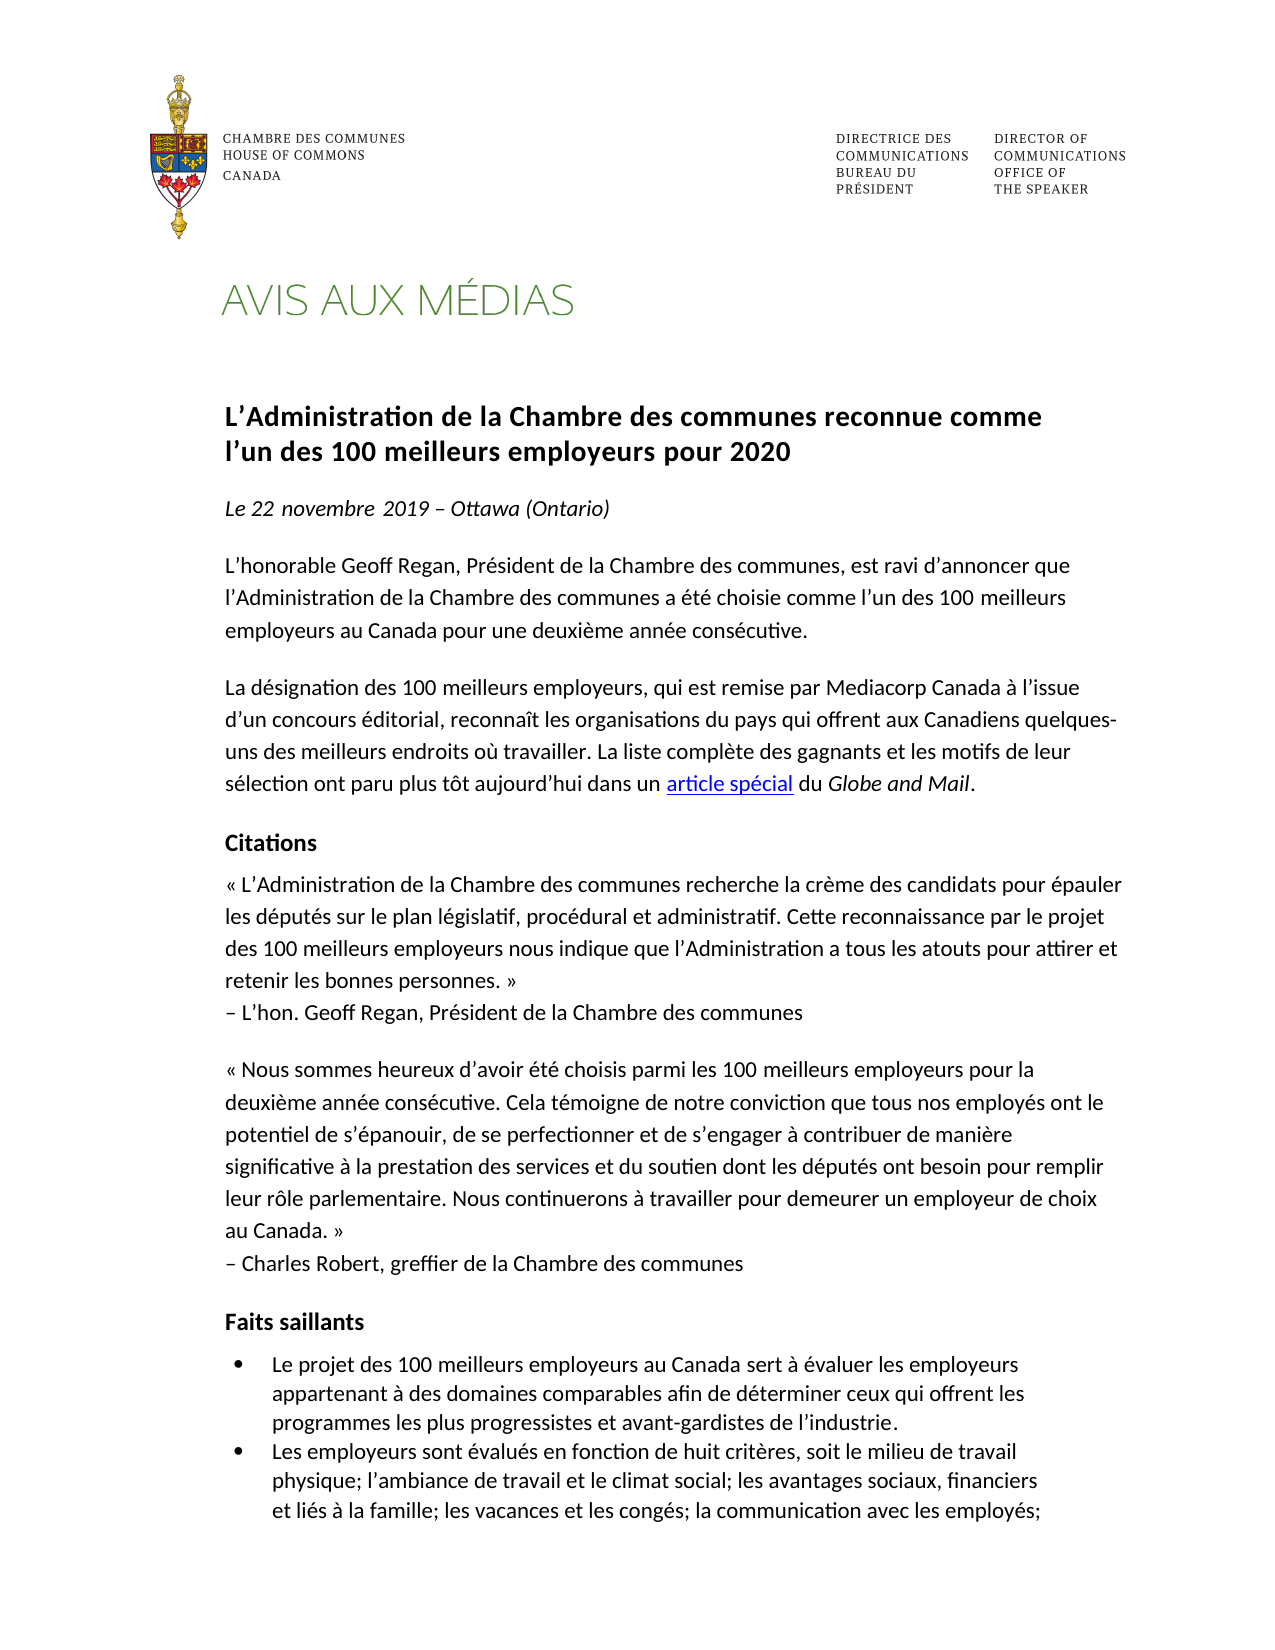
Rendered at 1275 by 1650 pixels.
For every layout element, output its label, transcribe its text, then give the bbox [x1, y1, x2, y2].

subtitle L’Administration de la Chambre des communes reconnue comme l’un des 100 meilleurs employeurs pour 2020 [225, 398, 1125, 469]
subtitle Citations [225, 827, 1125, 857]
text L’honorable Geoff Regan, Président de la Chambre des communes, est ravi d’annoncer que l’Administration de la Chambre des communes a été choisie comme l’un des 100 meilleurs employeurs au Canada pour une deuxième année consécutive. [225, 551, 1125, 644]
text La désignation des 100 meilleurs employeurs, qui est remise par Mediacorp Canada à l’issue d’un concours éditorial, reconnaît les organisations du pays qui offrent aux Canadiens quelques-uns des meilleurs endroits où travailler. La liste complète des gagnants et les motifs de leur sélection ont paru plus tôt aujourd’hui dans un article spécial du Globe and Mail. [225, 673, 1125, 797]
text « Nous sommes heureux d’avoir été choisis parmi les 100 meilleurs employeurs pour la deuxième année consécutive. Cela témoigne de notre conviction que tous nos employés ont le potentiel de s’épanouir, de se perfectionner et de s’engager à contribuer de manière significative à la prestation des services et du soutien dont les députés ont besoin pour remplir leur rôle parlementaire. Nous continuerons à travailler pour demeurer un employeur de choix au Canada. » – Charles Robert, greffier de la Chambre des communes [225, 1056, 1125, 1277]
picture [150, 75, 1125, 317]
list Le projet des 100 meilleurs employeurs au Canada sert à évaluer les employeurs appartenant à des domaines comparables afin de déterminer ceux qui offrent les programmes les plus progressistes et avant-gardistes de l’industrie. [234, 1349, 1050, 1436]
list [234, 1436, 1050, 1524]
text « L’Administration de la Chambre des communes recherche la crème des candidats pour épauler les députés sur le plan législatif, procédural et administratif. Cette reconnaissance par le projet des 100 meilleurs employeurs nous indique que l’Administration a tous les atouts pour attirer et retenir les bonnes personnes. » – L’hon. Geoff Regan, Président de la Chambre des communes [225, 870, 1125, 1026]
subtitle Faits saillants [225, 1306, 1125, 1336]
text Le 22 novembre 2019 – Ottawa (Ontario) [225, 494, 1125, 522]
